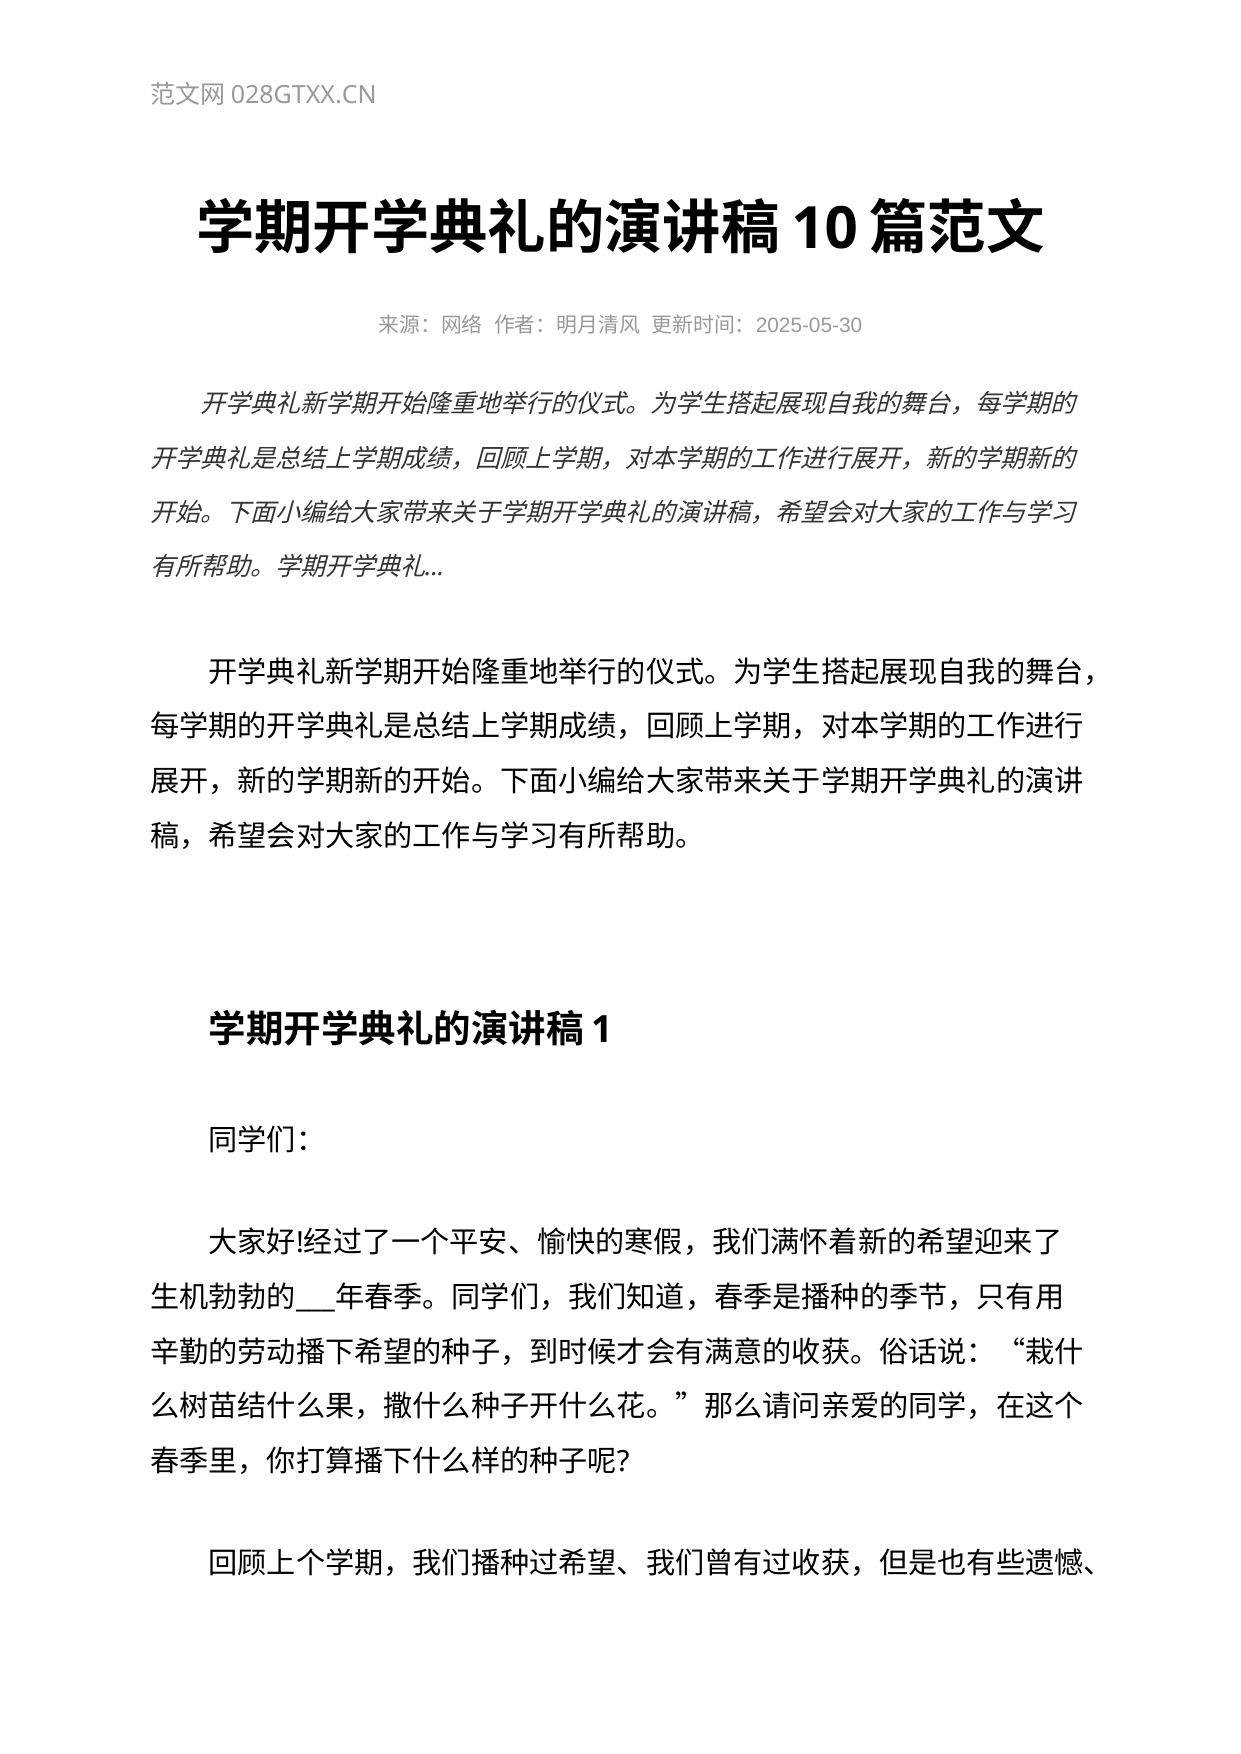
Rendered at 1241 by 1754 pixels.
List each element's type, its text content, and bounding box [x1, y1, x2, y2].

text 开学典礼新学期开始隆重地举行的仪式。为学生搭起展现自我的舞台，每学期的开学典礼是总结上学期成绩，回顾上学期，对本学期的工作进行展开，新的学期新的开始。下面小编给大家带来关于学期开学典礼的演讲稿，希望会对大家的工作与学习有所帮助。 [150, 648, 1090, 855]
text 大家好!经过了一个平安、愉快的寒假，我们满怀着新的希望迎来了生机勃勃的___年春季。同学们，我们知道，春季是播种的季节，只有用辛勤的劳动播下希望的种子，到时候才会有满意的收获。俗话说：“栽什么树苗结什么果，撒什么种子开什么花。”那么请问亲爱的同学，在这个春季里，你打算播下什么样的种子呢? [150, 1218, 1090, 1480]
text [150, 1540, 1090, 1582]
subtitle 学期开学典礼的演讲稿10篇范文 [150, 181, 1090, 266]
text 学期开学典礼的演讲稿1 [150, 999, 1090, 1053]
text 同学们： [150, 1116, 1090, 1159]
text 来源：网络 作者：明月清风 更新时间：2025-05-30 [150, 313, 1090, 337]
text 开学典礼新学期开始隆重地举行的仪式。为学生搭起展现自我的舞台，每学期的开学典礼是总结上学期成绩，回顾上学期，对本学期的工作进行展开，新的学期新的开始。下面小编给大家带来关于学期开学典礼的演讲稿，希望会对大家的工作与学习有所帮助。学期开学典礼... [150, 384, 1090, 583]
